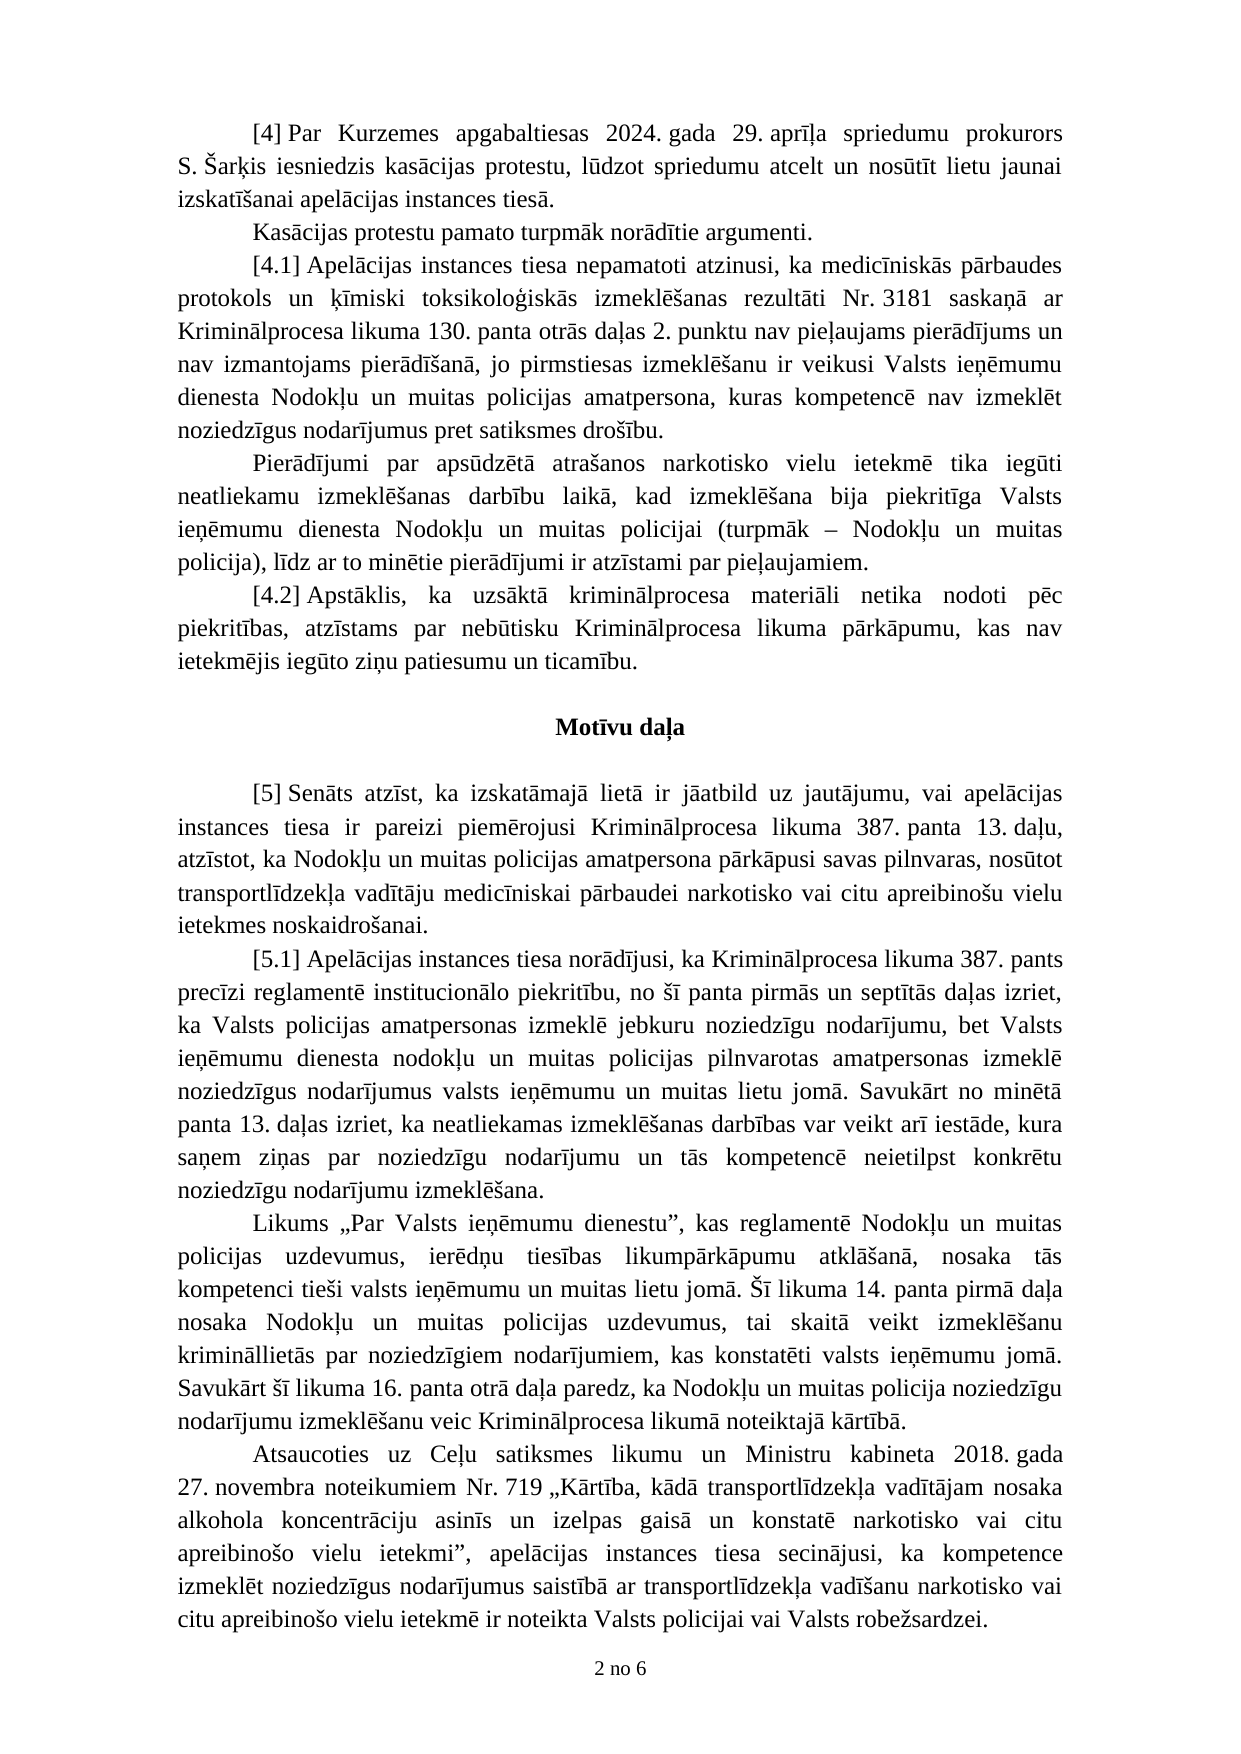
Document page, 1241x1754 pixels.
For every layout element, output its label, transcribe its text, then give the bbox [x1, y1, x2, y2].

text Motīvu daļa [177, 712, 1063, 741]
text [5] Senāts atzīst, ka izskatāmajā lietā ir jāatbild uz jautājumu, vai apelācijas instances tiesa ir pareizi piemērojusi Kriminālprocesa likuma 387. panta 13. daļu, atzīstot, ka Nodokļu un muitas policijas amatpersona pārkāpusi savas pilnvaras, nosūtot transportlīdzekļa vadītāju medicīniskai pārbaudei narkotisko vai citu apreibinošu vielu ietekmes noskaidrošanai. [177, 778, 1063, 939]
text Kasācijas protestu pamato turpmāk norādītie argumenti. [177, 217, 1063, 246]
text [4.1] Apelācijas instances tiesa nepamatoti atzinusi, ka medicīniskās pārbaudes protokols un ķīmiski toksikoloģiskās izmeklēšanas rezultāti Nr. 3181 saskaņā ar Kriminālprocesa likuma 130. panta otrās daļas 2. punktu nav pieļaujams pierādījums un nav izmantojams pierādīšanā, jo pirmstiesas izmeklēšanu ir veikusi Valsts ieņēmumu dienesta Nodokļu un muitas policijas amatpersona, kuras kompetencē nav izmeklēt noziedzīgus nodarījumus pret satiksmes drošību. [177, 250, 1063, 444]
text Pierādījumi par apsūdzētā atrašanos narkotisko vielu ietekmē tika iegūti neatliekamu izmeklēšanas darbību laikā, kad izmeklēšana bija piekritīga Valsts ieņēmumu dienesta Nodokļu un muitas policijai (turpmāk – Nodokļu un muitas policija), līdz ar to minētie pierādījumi ir atzīstami par pieļaujamiem. [177, 448, 1063, 576]
text [5.1] Apelācijas instances tiesa norādījusi, ka Kriminālprocesa likuma 387. pants precīzi reglamentē institucionālo piekritību, no šī panta pirmās un septītās daļas izriet, ka Valsts policijas amatpersonas izmeklē jebkuru noziedzīgu nodarījumu, bet Valsts ieņēmumu dienesta nodokļu un muitas policijas pilnvarotas amatpersonas izmeklē noziedzīgus nodarījumus valsts ieņēmumu un muitas lietu jomā. Savukārt no minētā panta 13. daļas izriet, ka neatliekamas izmeklēšanas darbības var veikt arī iestāde, kura saņem ziņas par noziedzīgu nodarījumu un tās kompetencē neietilpst konkrētu noziedzīgu nodarījumu izmeklēšana. [177, 944, 1063, 1203]
text Atsaucoties uz Ceļu satiksmes likumu un Ministru kabineta 2018. gada 27. novembra noteikumiem Nr. 719 „Kārtība, kādā transportlīdzekļa vadītājam nosaka alkohola koncentrāciju asinīs un izelpas gaisā un konstatē narkotisko vai citu apreibinošo vielu ietekmi”, apelācijas instances tiesa secinājusi, ka kompetence izmeklēt noziedzīgus nodarījumus saistībā ar transportlīdzekļa vadīšanu narkotisko vai citu apreibinošo vielu ietekmē ir noteikta Valsts policijai vai Valsts robežsardzei. [177, 1439, 1063, 1633]
text [4.2] Apstāklis, ka uzsāktā kriminālprocesa materiāli netika nodoti pēc piekritības, atzīstams par nebūtisku Kriminālprocesa likuma pārkāpumu, kas nav ietekmējis iegūto ziņu patiesumu un ticamību. [177, 580, 1063, 675]
text Likums „Par Valsts ieņēmumu dienestu”, kas reglamentē Nodokļu un muitas policijas uzdevumus, ierēdņu tiesības likumpārkāpumu atklāšanā, nosaka tās kompetenci tieši valsts ieņēmumu un muitas lietu jomā. Šī likuma 14. panta pirmā daļa nosaka Nodokļu un muitas policijas uzdevumus, tai skaitā veikt izmeklēšanu krimināllietās par noziedzīgiem nodarījumiem, kas konstatēti valsts ieņēmumu jomā. Savukārt šī likuma 16. panta otrā daļa paredz, ka Nodokļu un muitas policija noziedzīgu nodarījumu izmeklēšanu veic Kriminālprocesa likumā noteiktajā kārtībā. [177, 1208, 1063, 1435]
text [4] Par Kurzemes apgabaltiesas 2024. gada 29. aprīļa spriedumu prokurors S. Šarķis iesniedzis kasācijas protestu, lūdzot spriedumu atcelt un nosūtīt lietu jaunai izskatīšanai apelācijas instances tiesā. [177, 118, 1063, 213]
